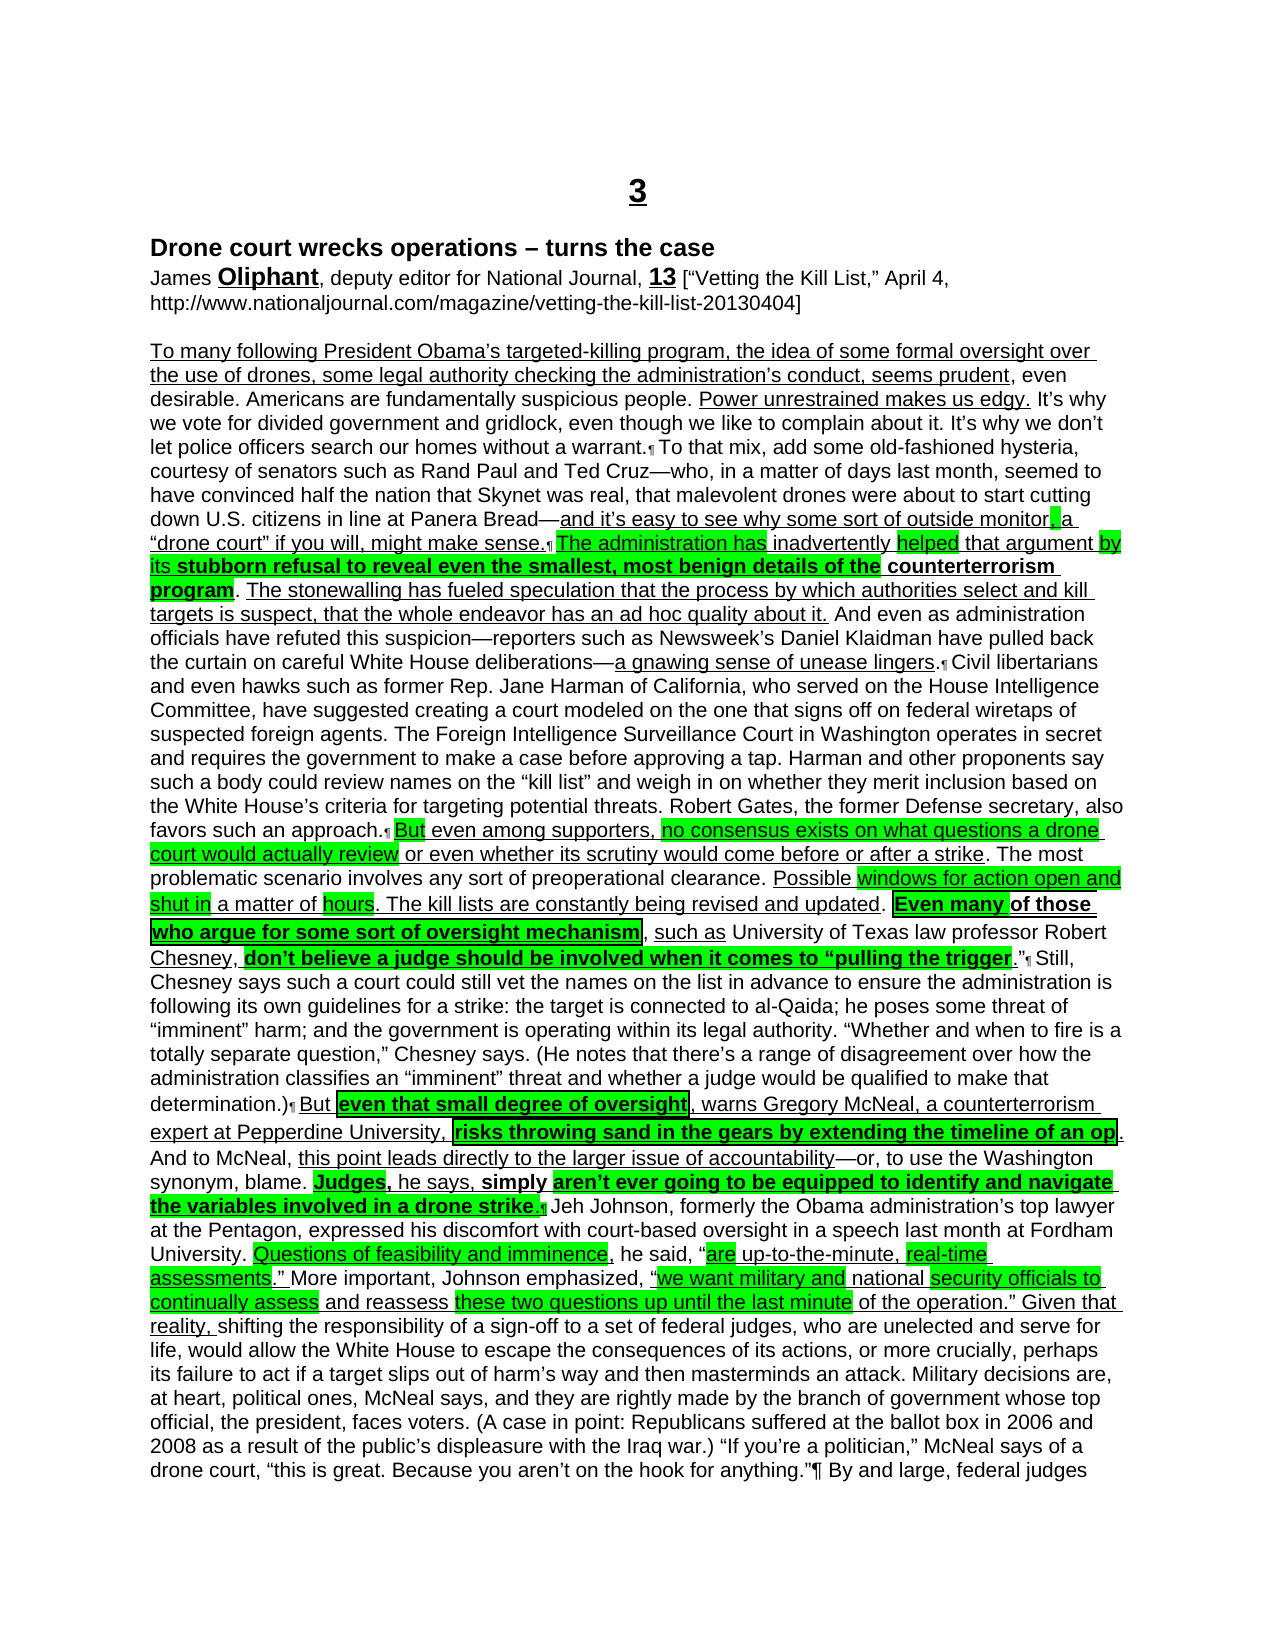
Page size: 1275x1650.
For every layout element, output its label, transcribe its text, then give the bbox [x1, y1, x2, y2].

subtitle 3 [150, 171, 1125, 209]
text James Oliphant, deputy editor for National Journal, 13 [“Vetting the Kill List,” April 4, http://www.nationaljournal.com/magazine/vetting-the-kill-list-20130404] [150, 262, 1125, 315]
text Drone court wrecks operations – turns the case [150, 233, 1125, 262]
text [150, 339, 1125, 1481]
